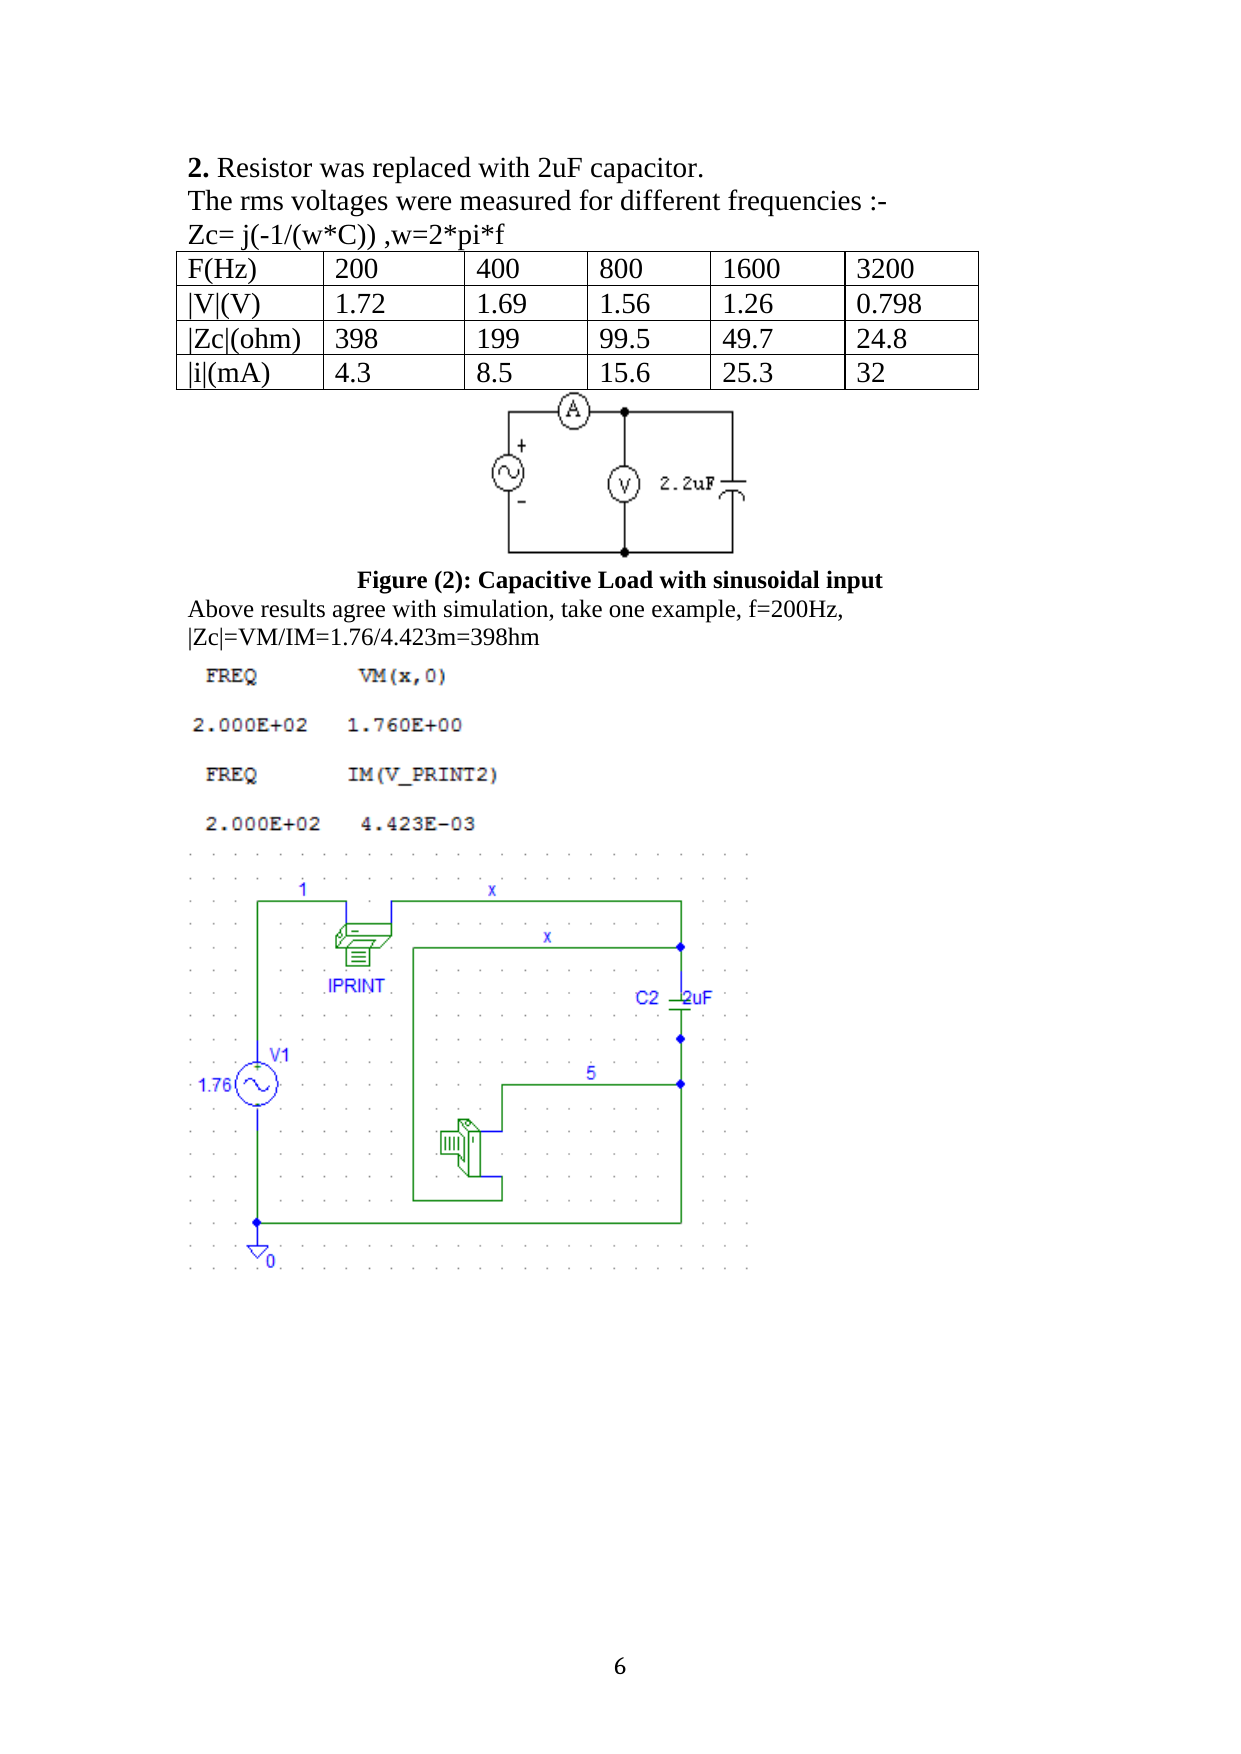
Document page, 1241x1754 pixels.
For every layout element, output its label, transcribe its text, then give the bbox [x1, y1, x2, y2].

text The rms voltages were measured for different frequencies :- [187, 183, 1053, 217]
table_cell 15.6 [588, 355, 710, 389]
table_header 800 [588, 252, 710, 285]
table_cell 199 [465, 321, 587, 354]
table_cell |V|(V) [177, 286, 323, 320]
table_cell 4.3 [324, 355, 464, 389]
table_header F(Hz) [177, 252, 323, 285]
table_cell 49.7 [711, 321, 844, 354]
text Above results agree with simulation, take one example, f=200Hz, |Zc|=VM/IM=1.76/4.423m=398hm [187, 594, 1053, 651]
table_header 200 [324, 252, 464, 285]
table_cell 0.798 [846, 286, 978, 320]
table_cell 24.8 [846, 321, 978, 354]
table_cell 32 [846, 355, 978, 389]
table_header 1600 [711, 252, 844, 285]
table_cell 1.69 [465, 286, 587, 320]
table_cell 398 [324, 321, 464, 354]
table_cell |i|(mA) [177, 355, 323, 389]
table_cell 8.5 [465, 355, 587, 389]
table_header 400 [465, 252, 587, 285]
table_cell 1.72 [324, 286, 464, 320]
text 2. Resistor was replaced with 2uF capacitor. [187, 150, 1053, 183]
table_cell |Zc|(ohm) [177, 321, 323, 354]
table_cell 25.3 [711, 355, 844, 389]
text Zc= j(-1/(w*C)) ,w=2*pi*f [187, 217, 1053, 251]
text Figure (2): Capacitive Load with sinusoidal input [187, 565, 1053, 594]
table_cell 99.5 [588, 321, 710, 354]
picture [187, 651, 755, 1286]
table_header 3200 [846, 252, 978, 285]
table_cell 1.26 [711, 286, 844, 320]
table_cell 1.56 [588, 286, 710, 320]
